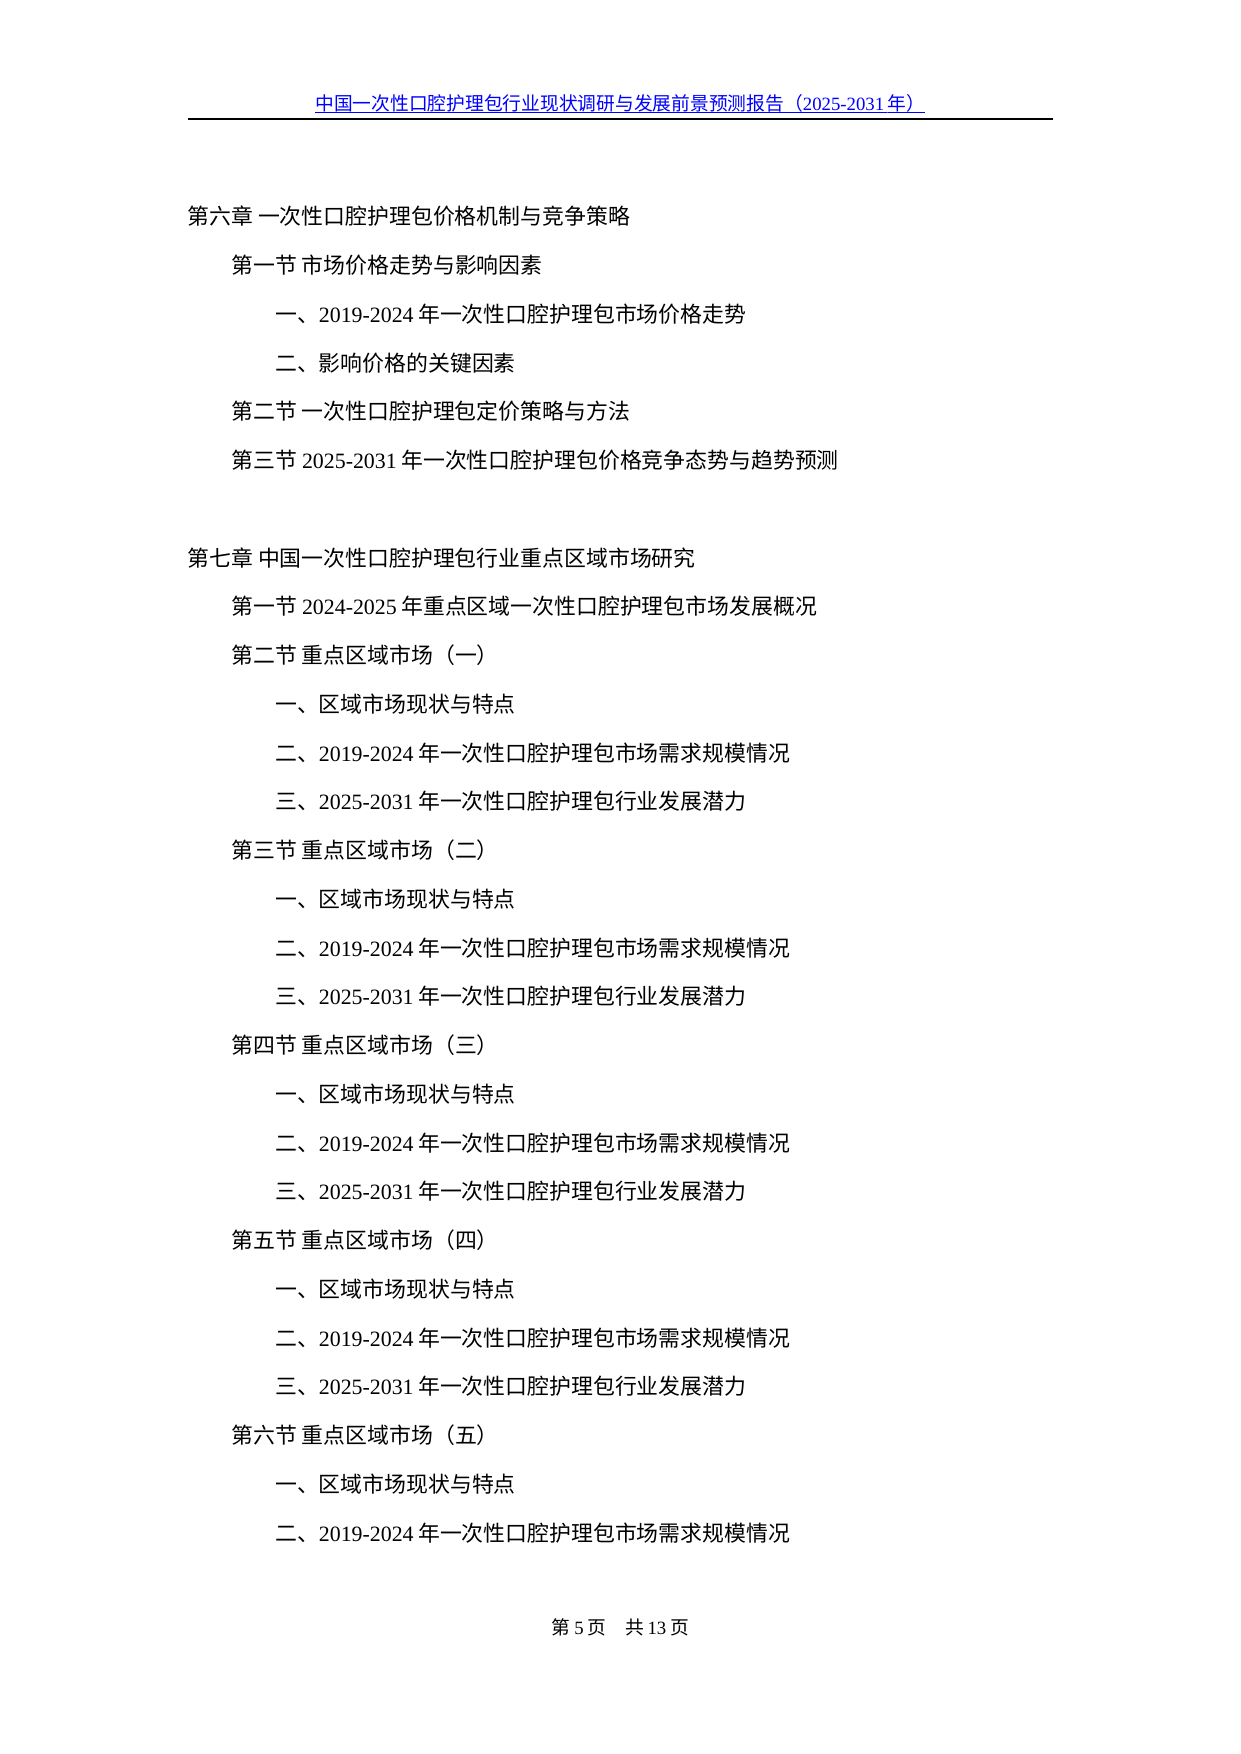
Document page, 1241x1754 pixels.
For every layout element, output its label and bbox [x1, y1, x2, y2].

text [187, 150, 1053, 1548]
